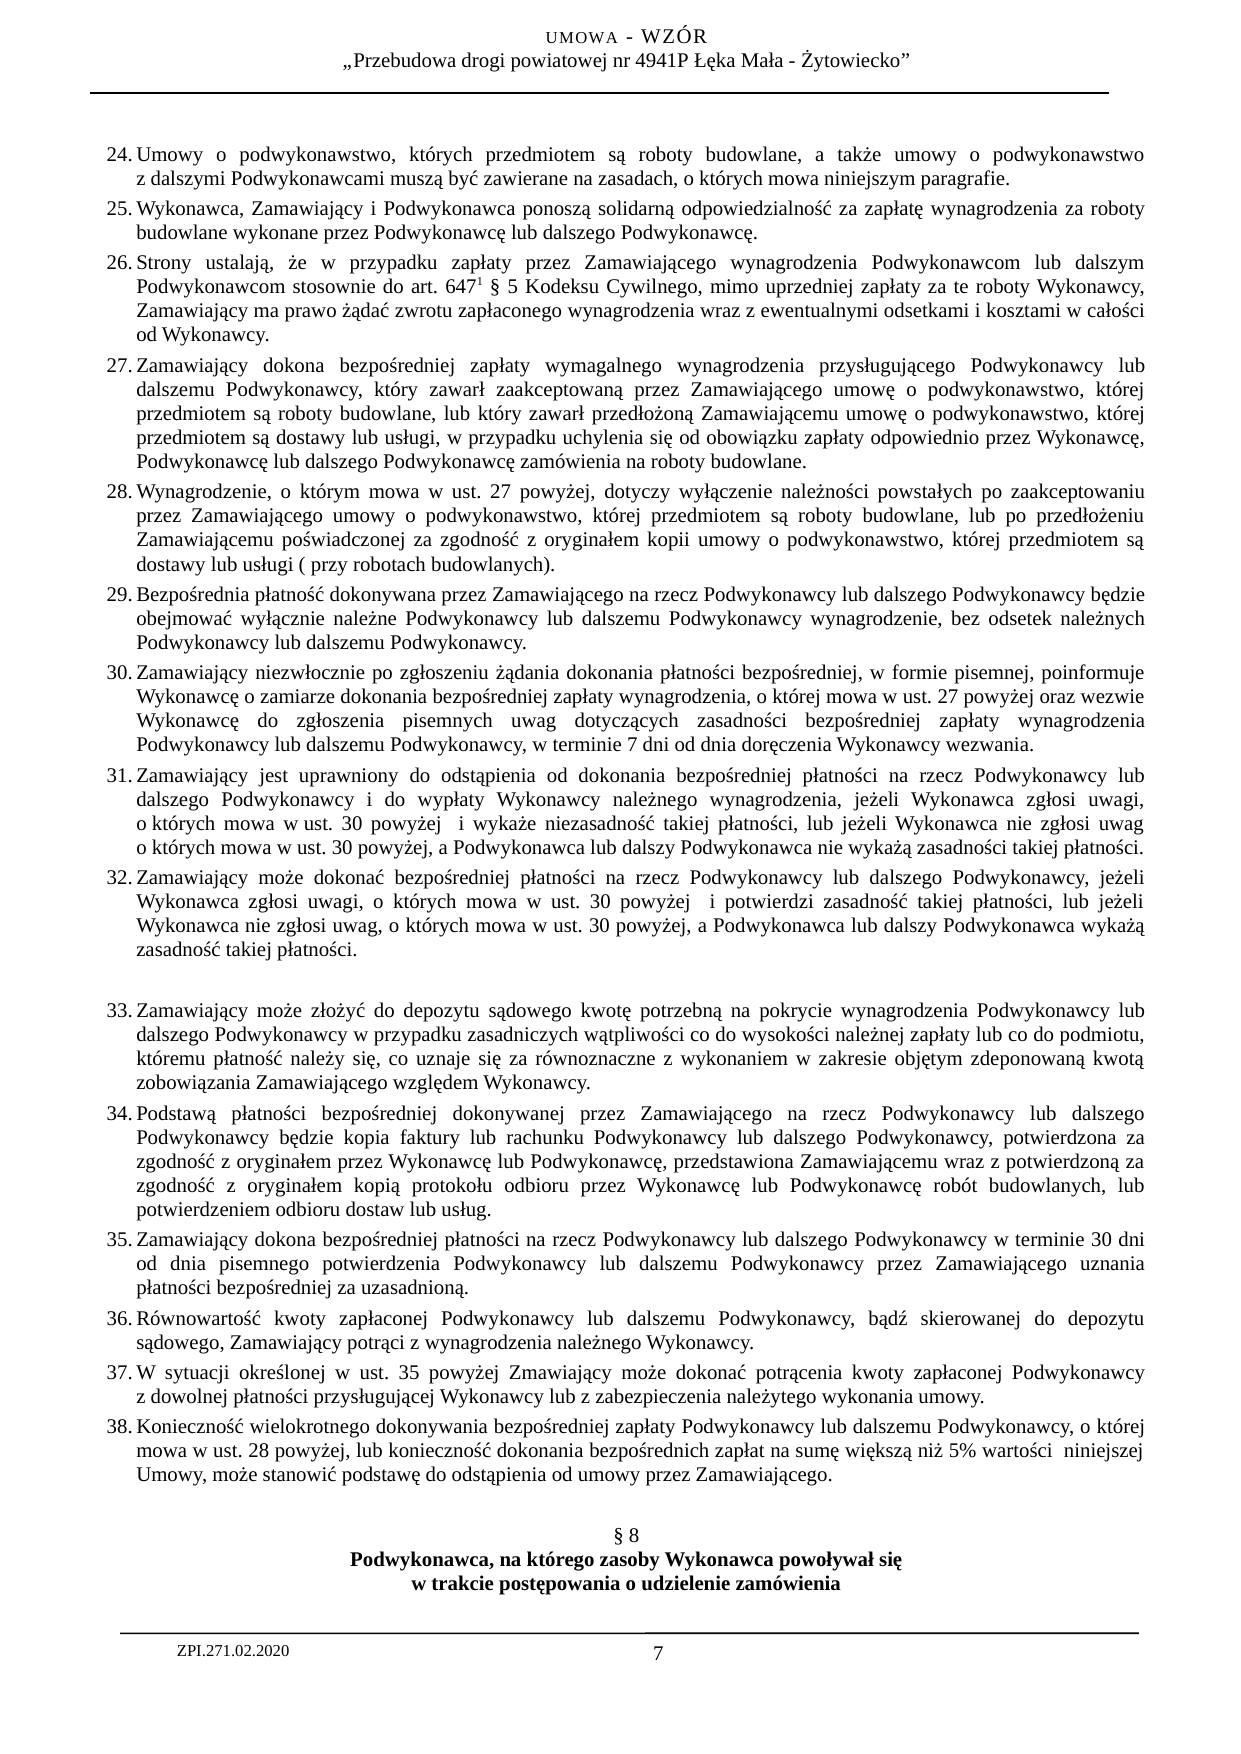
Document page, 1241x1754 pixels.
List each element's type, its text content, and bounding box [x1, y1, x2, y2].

list Zamawiający jest uprawniony do odstąpienia od dokonania bezpośredniej płatności na rzecz Podwykonawcy lub dalszego Podwykonawcy i do wypłaty Wykonawcy należnego wynagrodzenia, jeżeli Wykonawca zgłosi uwagi, o których mowa w ust. 30 powyżej i wykaże niezasadność takiej płatności, lub jeżeli Wykonawca nie zgłosi uwag o których mowa w ust. 30 powyżej, a Podwykonawca lub dalszy Podwykonawca nie wykażą zasadności takiej płatności. [106, 763, 1146, 859]
list Zamawiający może złożyć do depozytu sądowego kwotę potrzebną na pokrycie wynagrodzenia Podwykonawcy lub dalszego Podwykonawcy w przypadku zasadniczych wątpliwości co do wysokości należnej zapłaty lub co do podmiotu, któremu płatność należy się, co uznaje się za równoznaczne z wykonaniem w zakresie objętym zdeponowaną kwotą zobowiązania Zamawiającego względem Wykonawcy. [106, 998, 1146, 1094]
list Zamawiający dokona bezpośredniej zapłaty wymagalnego wynagrodzenia przysługującego Podwykonawcy lub dalszemu Podwykonawcy, który zawarł zaakceptowaną przez Zamawiającego umowę o podwykonawstwo, której przedmiotem są roboty budowlane, lub który zawarł przedłożoną Zamawiającemu umowę o podwykonawstwo, której przedmiotem są dostawy lub usługi, w przypadku uchylenia się od obowiązku zapłaty odpowiednio przez Wykonawcę, Podwykonawcę lub dalszego Podwykonawcę zamówienia na roboty budowlane. [106, 353, 1146, 473]
list Bezpośrednia płatność dokonywana przez Zamawiającego na rzecz Podwykonawcy lub dalszego Podwykonawcy będzie obejmować wyłącznie należne Podwykonawcy lub dalszemu Podwykonawcy wynagrodzenie, bez odsetek należnych Podwykonawcy lub dalszemu Podwykonawcy. [106, 582, 1146, 654]
list Konieczność wielokrotnego dokonywania bezpośredniej zapłaty Podwykonawcy lub dalszemu Podwykonawcy, o której mowa w ust. 28 powyżej, lub konieczność dokonania bezpośrednich zapłat na sumę większą niż 5% wartości niniejszej Umowy, może stanowić podstawę do odstąpienia od umowy przez Zamawiającego. [106, 1414, 1146, 1486]
text w trakcie postępowania o udzielenie zamówienia [106, 1571, 1146, 1595]
list Zamawiający może dokonać bezpośredniej płatności na rzecz Podwykonawcy lub dalszego Podwykonawcy, jeżeli Wykonawca zgłosi uwagi, o których mowa w ust. 30 powyżej i potwierdzi zasadność takiej płatności, lub jeżeli Wykonawca nie zgłosi uwag, o których mowa w ust. 30 powyżej, a Podwykonawca lub dalszy Podwykonawca wykażą zasadność takiej płatności. [106, 865, 1146, 961]
list Równowartość kwoty zapłaconej Podwykonawcy lub dalszemu Podwykonawcy, bądź skierowanej do depozytu sądowego, Zamawiający potrąci z wynagrodzenia należnego Wykonawcy. [106, 1306, 1146, 1354]
list Umowy o podwykonawstwo, których przedmiotem są roboty budowlane, a także umowy o podwykonawstwo z dalszymi Podwykonawcami muszą być zawierane na zasadach, o których mowa niniejszym paragrafie. [106, 141, 1146, 189]
list Strony ustalają, że w przypadku zapłaty przez Zamawiającego wynagrodzenia Podwykonawcom lub dalszym Podwykonawcom stosownie do art. 6471 § 5 Kodeksu Cywilnego, mimo uprzedniej zapłaty za te roboty Wykonawcy, Zamawiający ma prawo żądać zwrotu zapłaconego wynagrodzenia wraz z ewentualnymi odsetkami i kosztami w całości od Wykonawcy. [106, 250, 1146, 346]
list W sytuacji określonej w ust. 35 powyżej Zmawiający może dokonać potrącenia kwoty zapłaconej Podwykonawcy z dowolnej płatności przysługującej Wykonawcy lub z zabezpieczenia należytego wykonania umowy. [106, 1360, 1146, 1408]
list Podstawą płatności bezpośredniej dokonywanej przez Zamawiającego na rzecz Podwykonawcy lub dalszego Podwykonawcy będzie kopia faktury lub rachunku Podwykonawcy lub dalszego Podwykonawcy, potwierdzona za zgodność z oryginałem przez Wykonawcę lub Podwykonawcę, przedstawiona Zamawiającemu wraz z potwierdzoną za zgodność z oryginałem kopią protokołu odbioru przez Wykonawcę lub Podwykonawcę robót budowlanych, lub potwierdzeniem odbioru dostaw lub usług. [106, 1101, 1146, 1221]
text § 8 [106, 1523, 1146, 1547]
list Wynagrodzenie, o którym mowa w ust. 27 powyżej, dotyczy wyłączenie należności powstałych po zaakceptowaniu przez Zamawiającego umowy o podwykonawstwo, której przedmiotem są roboty budowlane, lub po przedłożeniu Zamawiającemu poświadczonej za zgodność z oryginałem kopii umowy o podwykonawstwo, której przedmiotem są dostawy lub usługi ( przy robotach budowlanych). [106, 479, 1146, 576]
text Podwykonawca, na którego zasoby Wykonawca powoływał się [106, 1547, 1146, 1571]
list Wykonawca, Zamawiający i Podwykonawca ponoszą solidarną odpowiedzialność za zapłatę wynagrodzenia za roboty budowlane wykonane przez Podwykonawcę lub dalszego Podwykonawcę. [106, 196, 1146, 244]
list Zamawiający niezwłocznie po zgłoszeniu żądania dokonania płatności bezpośredniej, w formie pisemnej, poinformuje Wykonawcę o zamiarze dokonania bezpośredniej zapłaty wynagrodzenia, o której mowa w ust. 27 powyżej oraz wezwie Wykonawcę do zgłoszenia pisemnych uwag dotyczących zasadności bezpośredniej zapłaty wynagrodzenia Podwykonawcy lub dalszemu Podwykonawcy, w terminie 7 dni od dnia doręczenia Wykonawcy wezwania. [106, 660, 1146, 756]
list Zamawiający dokona bezpośredniej płatności na rzecz Podwykonawcy lub dalszego Podwykonawcy w terminie 30 dni od dnia pisemnego potwierdzenia Podwykonawcy lub dalszemu Podwykonawcy przez Zamawiającego uznania płatności bezpośredniej za uzasadnioną. [106, 1227, 1146, 1299]
